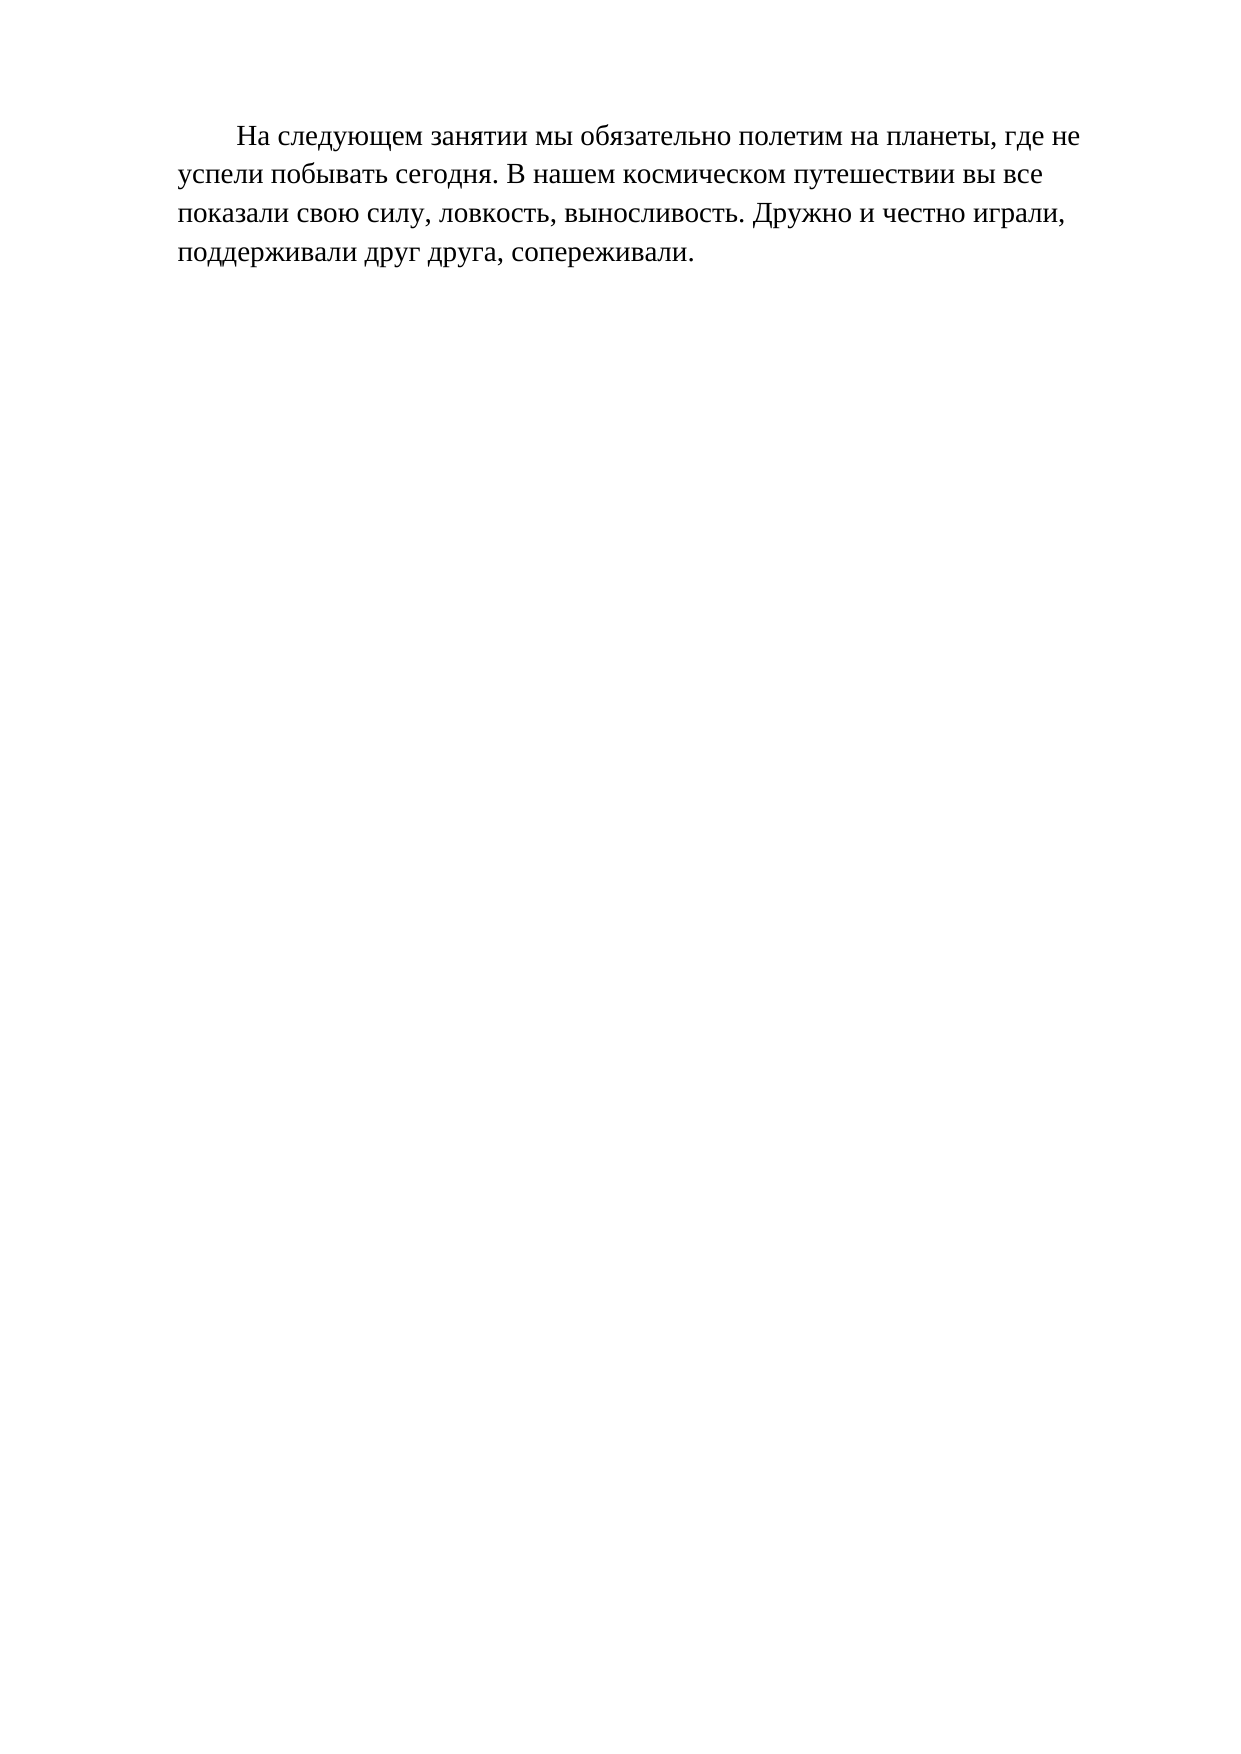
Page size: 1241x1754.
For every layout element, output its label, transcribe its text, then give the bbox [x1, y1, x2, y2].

text На следующем занятии мы обязательно полетим на планеты, где не успели побывать сегодня. В нашем космическом путешествии вы все показали свою силу, ловкость, выносливость. Дружно и честно играли, поддерживали друг друга, сопереживали. [177, 118, 1152, 267]
